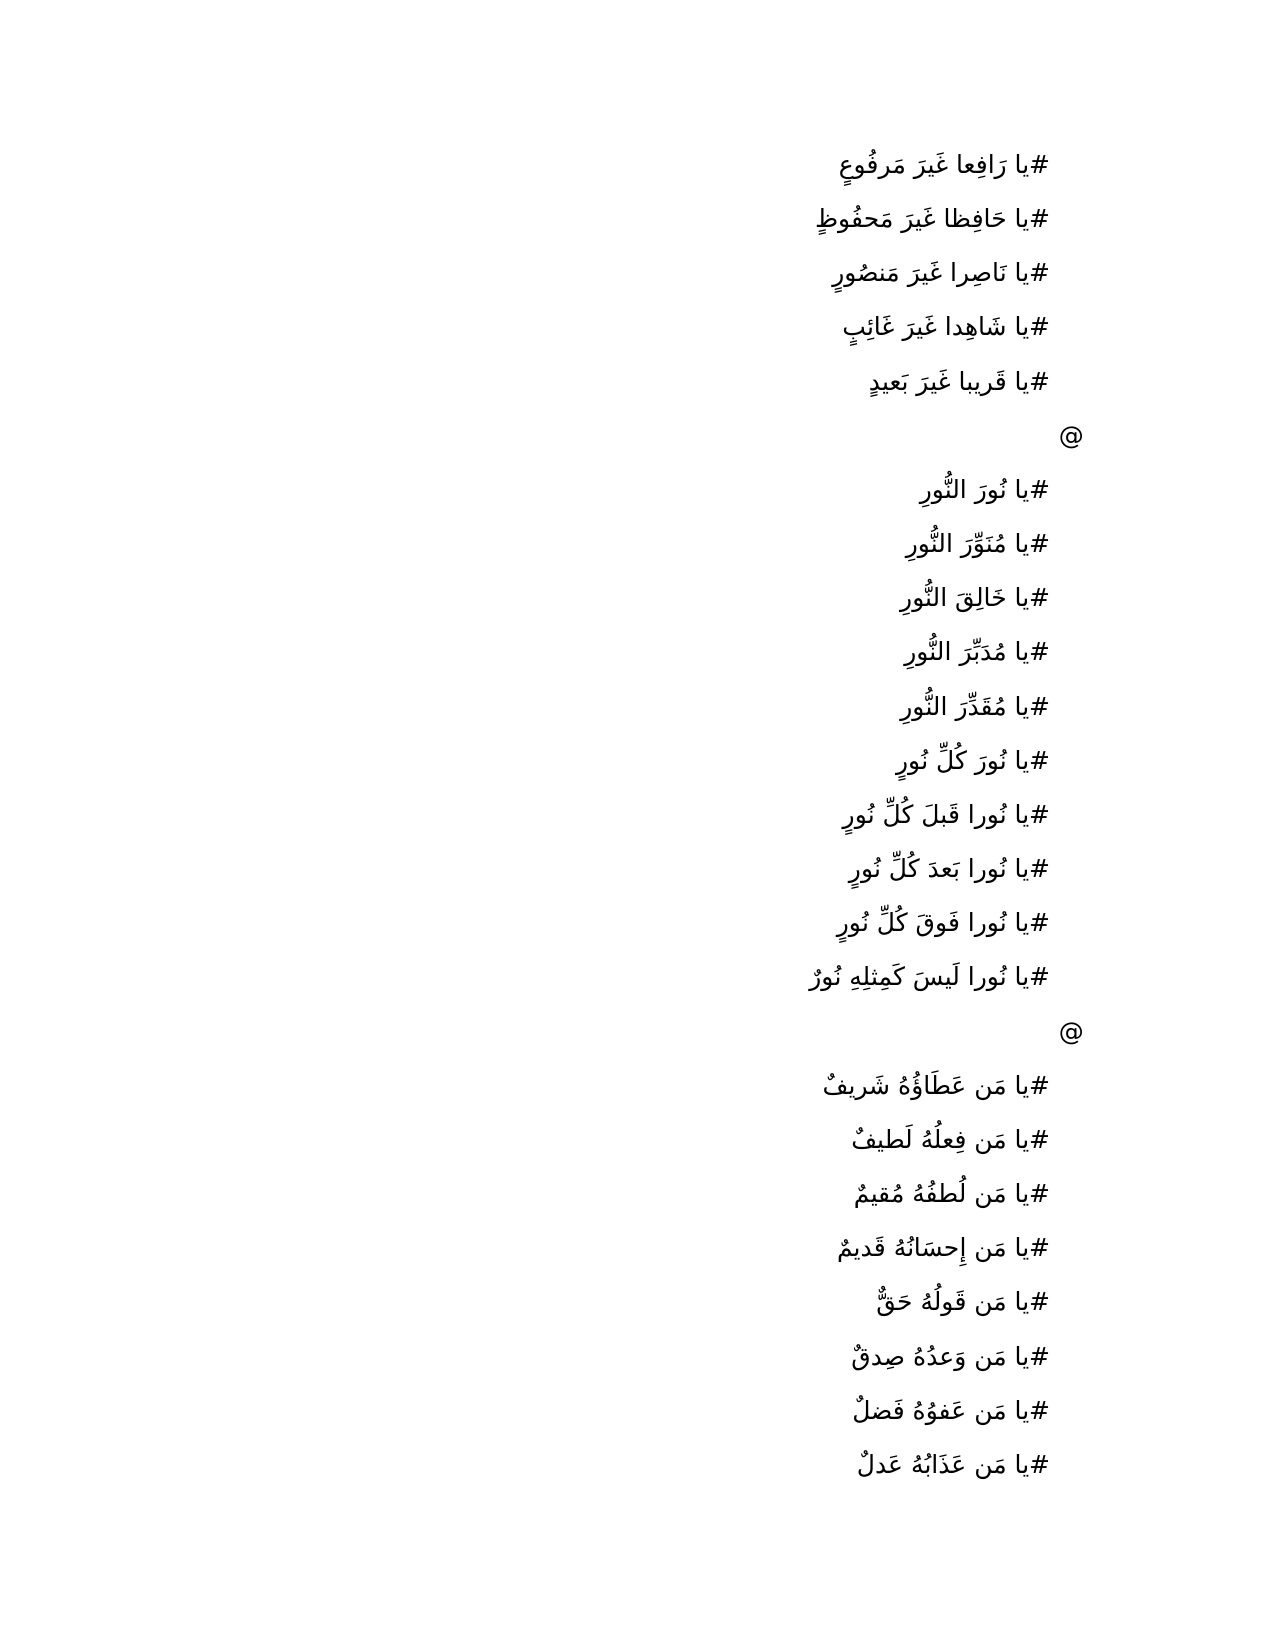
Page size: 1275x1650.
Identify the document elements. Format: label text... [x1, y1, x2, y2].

text #يا مَن عَطَاؤُهُ شَريفٌ [150, 1071, 1125, 1100]
text @ [150, 1017, 1125, 1046]
text #يا نُورا لَيسَ كَمِثلِهِ نُورٌ [150, 962, 1125, 992]
text #يا مُقَدِّرَ النُّورِ [150, 692, 1125, 721]
text @ [150, 421, 1125, 450]
text #يا مَن إِحسَانُهُ قَديمٌ [150, 1233, 1125, 1262]
text #يا مَن فِعلُهُ لَطيفٌ [150, 1125, 1125, 1154]
text #يا نُورَ كُلِّ نُورٍ [150, 746, 1125, 775]
text #يا مَن لُطفُهُ مُقيمٌ [150, 1179, 1125, 1208]
text #يا رَافِعا غَيرَ مَرفُوعٍ [150, 150, 1125, 179]
text #يا مَن عَذَابُهُ عَدلٌ [150, 1450, 1125, 1479]
text #يا مَن وَعدُهُ صِدقٌ [150, 1342, 1125, 1371]
text #يا مَن قَولُهُ حَقٌّ [150, 1287, 1125, 1317]
text #يا مَن عَفوُهُ فَضلٌ [150, 1396, 1125, 1425]
text #يا نَاصِرا غَيرَ مَنصُورٍ [150, 258, 1125, 287]
text #يا مُنَوِّرَ النُّورِ [150, 529, 1125, 558]
text #يا حَافِظا غَيرَ مَحفُوظٍ [150, 204, 1125, 233]
text #يا نُورا قَبلَ كُلِّ نُورٍ [150, 800, 1125, 829]
text #يا شَاهِدا غَيرَ غَائِبٍ [150, 312, 1125, 342]
text #يا مُدَبِّرَ النُّورِ [150, 637, 1125, 667]
text #يا قَريبا غَيرَ بَعيدٍ [150, 367, 1125, 396]
text #يا نُورا فَوقَ كُلِّ نُورٍ [150, 908, 1125, 937]
text #يا نُورا بَعدَ كُلِّ نُورٍ [150, 854, 1125, 883]
text #يا خَالِقَ النُّورِ [150, 583, 1125, 612]
text #يا نُورَ النُّورِ [150, 475, 1125, 504]
